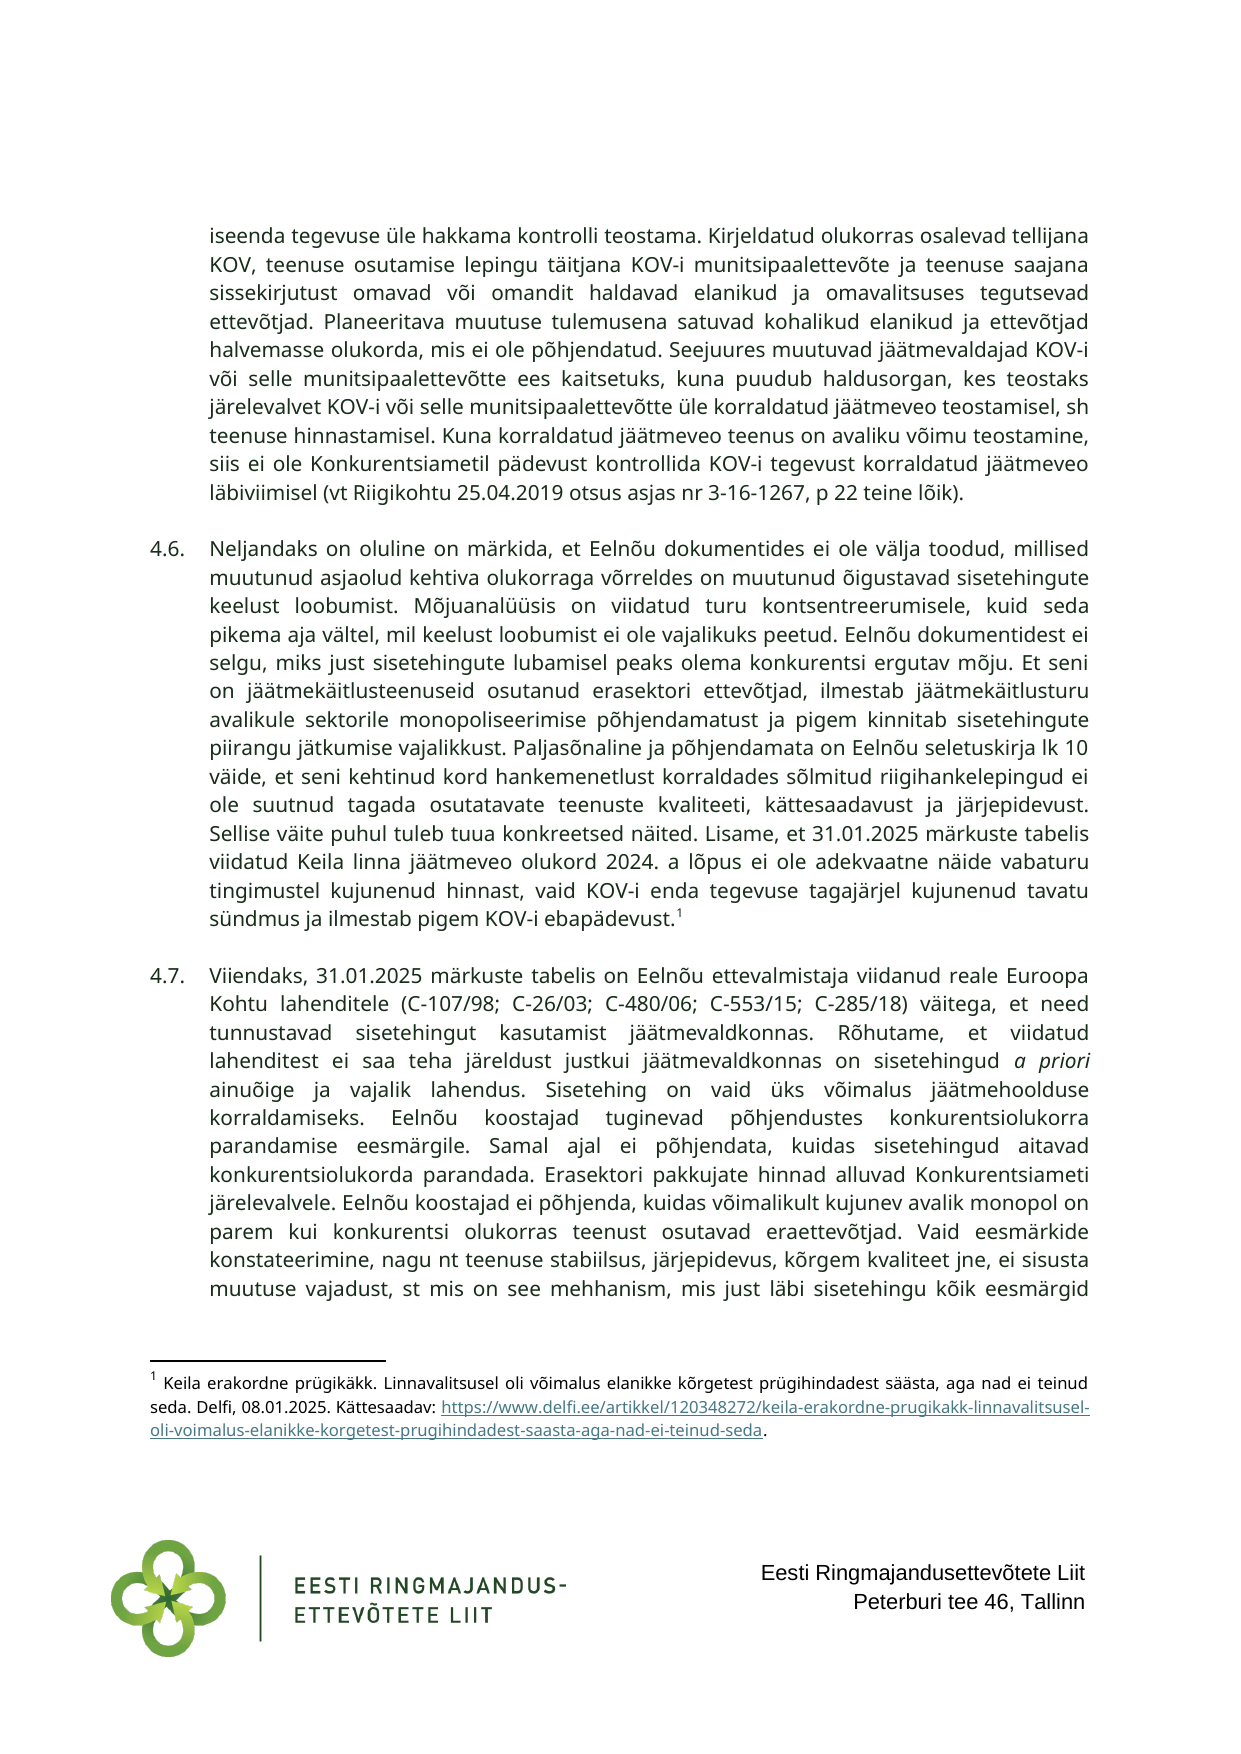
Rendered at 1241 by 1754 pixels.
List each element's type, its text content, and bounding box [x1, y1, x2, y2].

list Neljandaks on oluline on märkida, et Eelnõu dokumentides ei ole välja toodud, millised muutunud asjaolud kehtiva olukorraga võrreldes on muutunud õigustavad sisetehingute keelust loobumist. Mõjuanalüüsis on viidatud turu kontsentreerumisele, kuid seda pikema aja vältel, mil keelust loobumist ei ole vajalikuks peetud. Eelnõu dokumentidest ei selgu, miks just sisetehingute lubamisel peaks olema konkurentsi ergutav mõju. Et seni on jäätmekäitlusteenuseid osutanud erasektori ettevõtjad, ilmestab jäätmekäitlusturu avalikule sektorile monopoliseerimise põhjendamatust ja pigem kinnitab sisetehingute piirangu jätkumise vajalikkust. Paljasõnaline ja põhjendamata on Eelnõu seletuskirja lk 10 väide, et seni kehtinud kord hankemenetlust korraldades sõlmitud riigihankelepingud ei ole suutnud tagada osutatavate teenuste kvaliteeti, kättesaadavust ja järjepidevust. Sellise väite puhul tuleb tuua konkreetsed näited. Lisame, et 31.01.2025 märkuste tabelis viidatud Keila linna jäätmeveo olukord 2024. a lõpus ei ole adekvaatne näide vabaturu tingimustel kujunenud hinnast, vaid KOV-i enda tegevuse tagajärjel kujunenud tavatu sündmus ja ilmestab pigem KOV-i ebapädevust. [150, 534, 1090, 933]
picture [110, 1540, 568, 1657]
